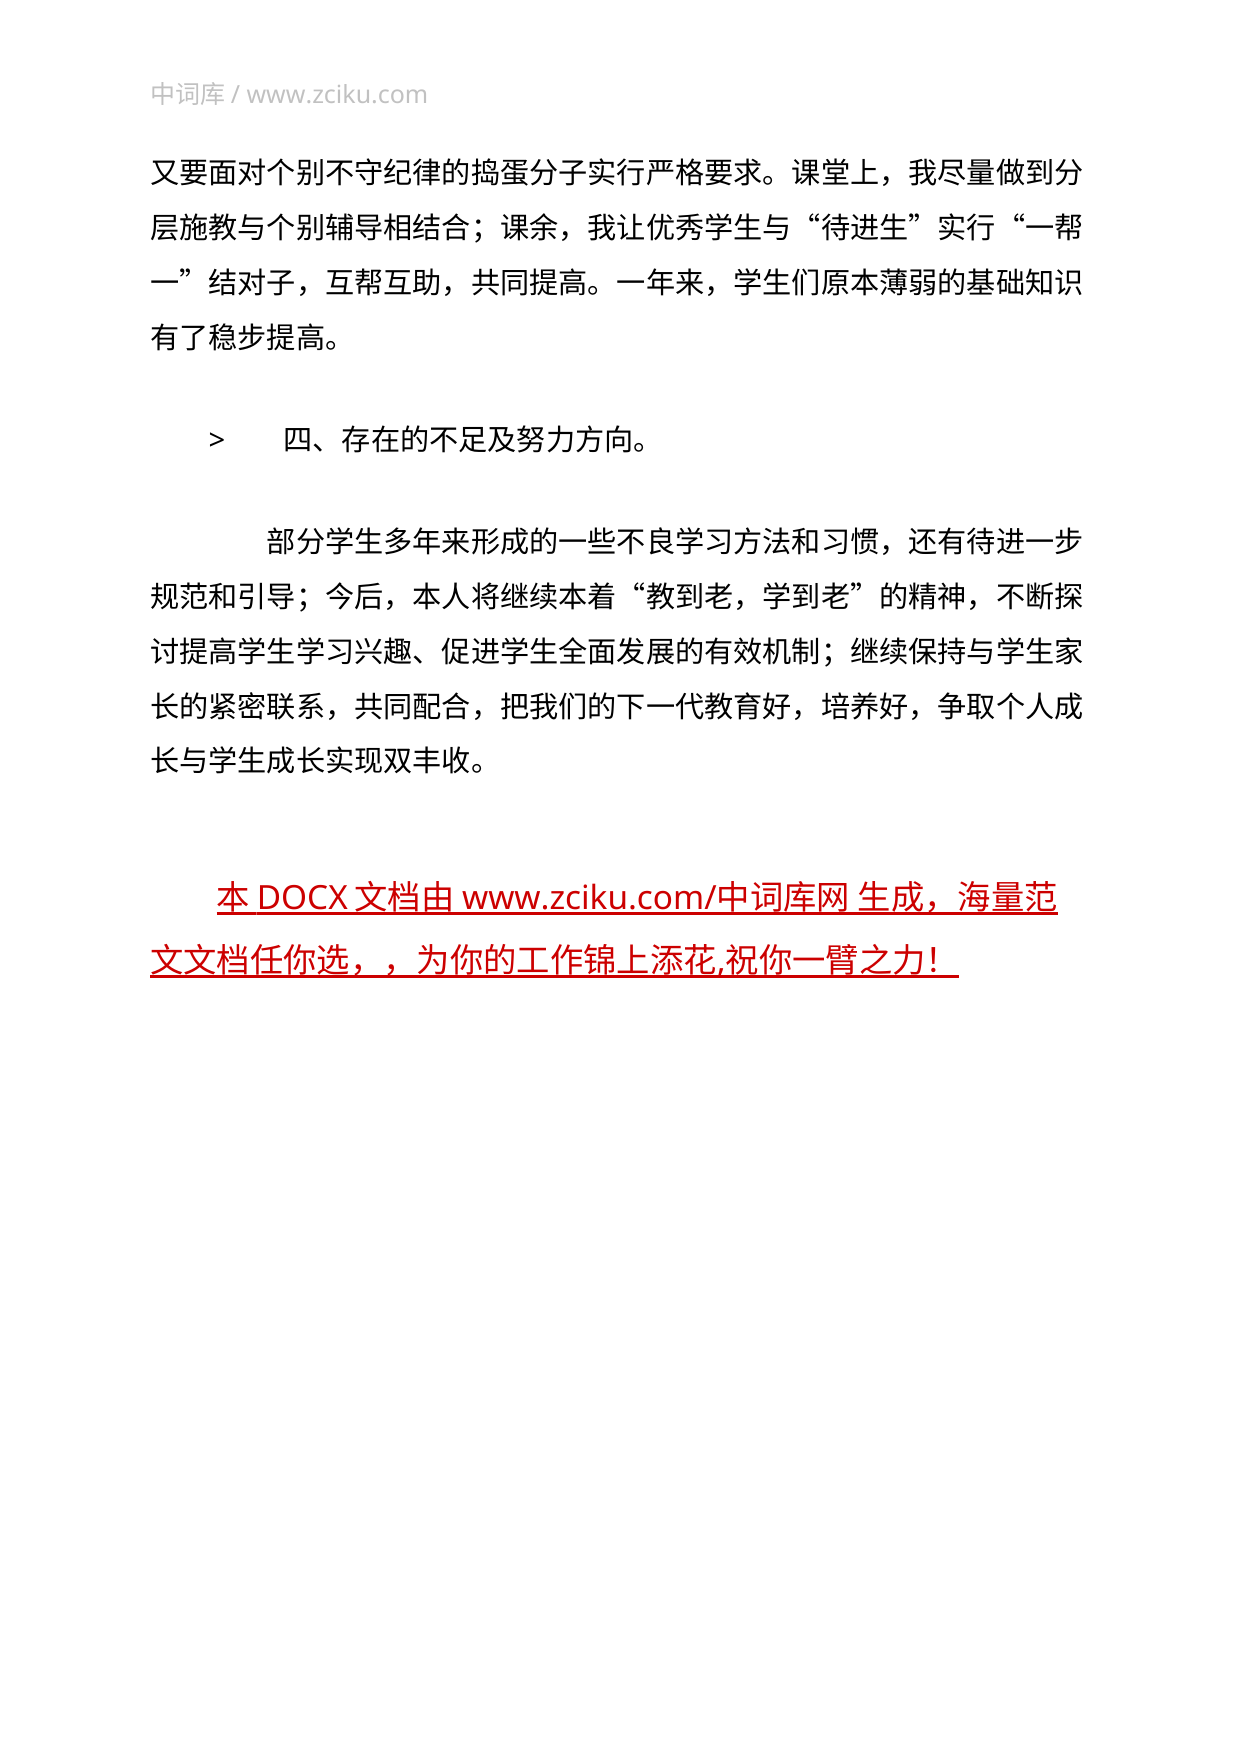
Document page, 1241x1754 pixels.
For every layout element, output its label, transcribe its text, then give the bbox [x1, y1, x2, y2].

text > 四、存在的不足及努力方向。 [150, 416, 1090, 459]
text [150, 150, 1090, 357]
text 部分学生多年来形成的一些不良学习方法和习惯，还有待进一步规范和引导；今后，本人将继续本着“教到老，学到老”的精神，不断探讨提高学生学习兴趣、促进学生全面发展的有效机制；继续保持与学生家长的紧密联系，共同配合，把我们的下一代教育好，培养好，争取个人成长与学生成长实现双丰收。 [150, 518, 1090, 780]
text 本DOCX文档由 www.zciku.com/中词库网 生成，海量范文文档任你选，，为你的工作锦上添花,祝你一臂之力！ [150, 871, 1090, 982]
